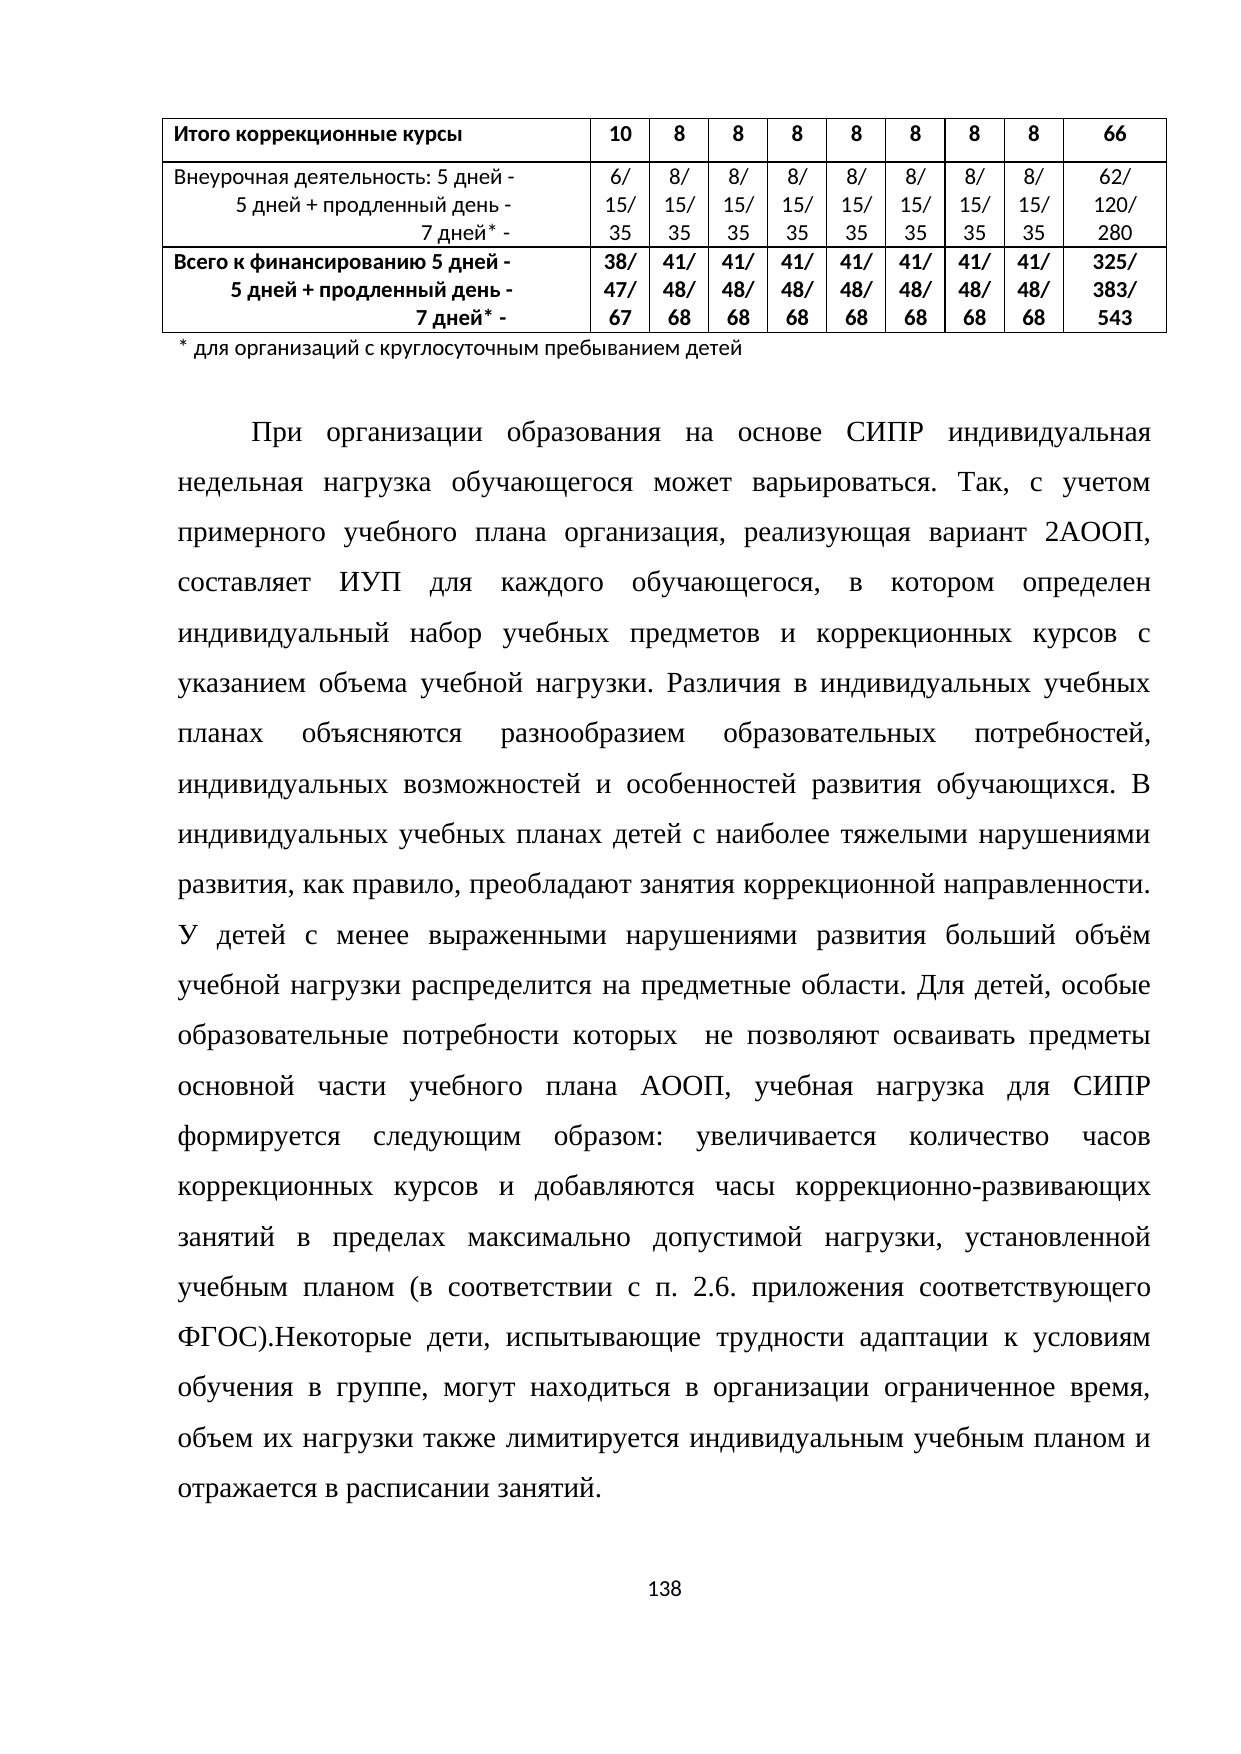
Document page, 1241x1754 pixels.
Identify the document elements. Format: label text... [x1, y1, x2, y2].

text При организации образования на основе СИПР индивидуальная недельная нагрузка обучающегося может варьироваться. Так, с учетом примерного учебного плана организация, реализующая вариант 2АООП, составляет ИУП для каждого обучающегося, в котором определен индивидуальный набор учебных предметов и коррекционных курсов с указанием объема учебной нагрузки. Различия в индивидуальных учебных планах объясняются разнообразием образовательных потребностей, индивидуальных возможностей и особенностей развития обучающихся. В индивидуальных учебных планах детей с наиболее тяжелыми нарушениями развития, как правило, преобладают занятия коррекционной направленности. У детей с менее выраженными нарушениями развития больший объём учебной нагрузки распределится на предметные области. Для детей, особые образовательные потребности которых не позволяют осваивать предметы основной части учебного плана АООП, учебная нагрузка для СИПР формируется следующим образом: увеличивается количество часов коррекционных курсов и добавляются часы коррекционно-развивающих занятий в пределах максимально допустимой нагрузки, установленной учебным планом (в соответствии с п. 2.6. приложения соответствующего ФГОС).Некоторые дети, испытывающие трудности адаптации к условиям обучения в группе, могут находиться в организации ограниченное время, объем их нагрузки также лимитируется индивидуальным учебным планом и отражается в расписании занятий. [177, 414, 1152, 1504]
table_cell 8 [709, 119, 767, 161]
table_cell 8 [946, 119, 1004, 161]
table_cell 6/ 15/ 35 [591, 163, 649, 246]
table_cell 8/ 15/ 35 [827, 163, 885, 246]
table_cell 66 [1064, 119, 1166, 161]
table_cell Итого коррекционные курсы [163, 119, 590, 161]
table_cell 8/ 15/ 35 [768, 163, 826, 246]
table_cell 62/ 120/ 280 [1064, 163, 1166, 246]
text * для организаций с круглосуточным пребыванием детей [177, 333, 1152, 361]
table_cell 8/ 15/ 35 [709, 163, 767, 246]
table_cell 38/ 47/ 67 [591, 248, 649, 332]
table_cell 8/ 15/ 35 [650, 163, 708, 246]
table_cell 8 [1005, 119, 1063, 161]
table_cell 8 [650, 119, 708, 161]
table_cell 8/ 15/ 35 [886, 163, 944, 246]
table_cell 8/ 15/ 35 [1005, 163, 1063, 246]
table_cell Всего к финансированию 5 дней - 5 дней + продленный день - 7 дней* - [163, 248, 590, 332]
table_cell 41/ 48/ 68 [768, 248, 826, 332]
table_cell 10 [591, 119, 649, 161]
table_cell 41/ 48/ 68 [709, 248, 767, 332]
table_cell 8 [886, 119, 944, 161]
table_cell 325/ 383/ 543 [1064, 248, 1166, 332]
table_cell 41/ 48/ 68 [1005, 248, 1063, 332]
table_cell Внеурочная деятельность: 5 дней - 5 дней + продленный день - 7 дней* - [163, 163, 590, 246]
table_cell 41/ 48/ 68 [650, 248, 708, 332]
table_cell 8 [827, 119, 885, 161]
table_cell 8/ 15/ 35 [946, 163, 1004, 246]
table_cell 41/ 48/ 68 [946, 248, 1004, 332]
table_cell 41/ 48/ 68 [886, 248, 944, 332]
table_cell 8 [768, 119, 826, 161]
table_cell 41/ 48/ 68 [827, 248, 885, 332]
